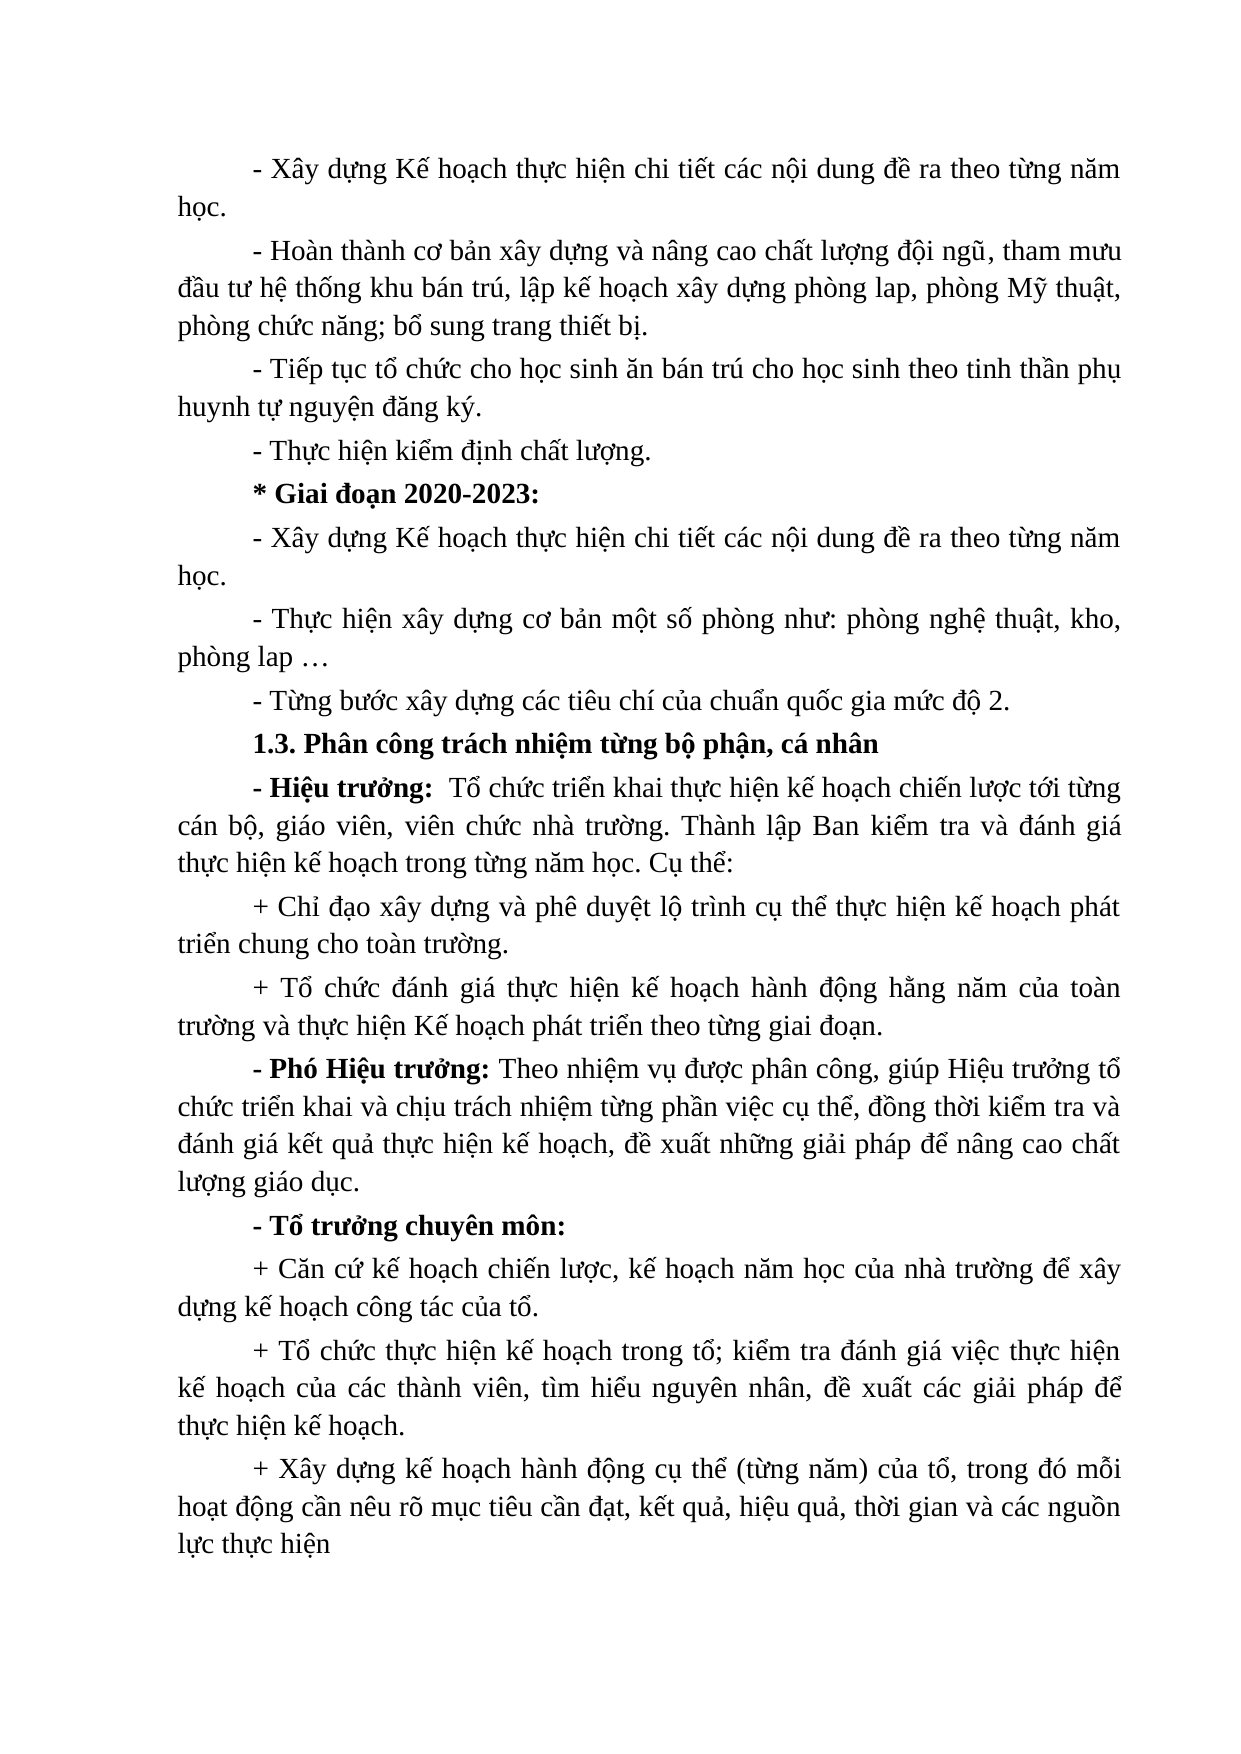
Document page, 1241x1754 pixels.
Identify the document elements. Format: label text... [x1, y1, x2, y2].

text - Từng bước xây dựng các tiêu chí của chuẩn quốc gia mức độ 2. [177, 679, 1122, 716]
text + Chỉ đạo xây dựng và phê duyệt lộ trình cụ thể thực hiện kế hoạch phát triển chung cho toàn trường. [177, 885, 1122, 960]
text - Xây dựng Kế hoạch thực hiện chi tiết các nội dung đề ra theo từng năm học. [177, 148, 1122, 223]
text - Hoàn thành cơ bản xây dựng và nâng cao chất lượng đội ngũ, tham mưu đầu tư hệ thống khu bán trú, lập kế hoạch xây dựng phòng lap, phòng Mỹ thuật, phòng chức năng; bổ sung trang thiết bị. [177, 229, 1122, 341]
text 1.3. Phân công trách nhiệm từng bộ phận, cá nhân [177, 723, 1122, 760]
text + Căn cứ kế hoạch chiến lược, kế hoạch năm học của nhà trường để xây dựng kế hoạch công tác của tổ. [177, 1248, 1122, 1323]
text - Thực hiện xây dựng cơ bản một số phòng như: phòng nghệ thuật, kho, phòng lap … [177, 598, 1122, 673]
text + Tổ chức thực hiện kế hoạch trong tổ; kiểm tra đánh giá việc thực hiện kế hoạch của các thành viên, tìm hiểu nguyên nhân, đề xuất các giải pháp để thực hiện kế hoạch. [177, 1329, 1122, 1441]
text - Thực hiện kiểm định chất lượng. [177, 429, 1122, 466]
text + Tổ chức đánh giá thực hiện kế hoạch hành động hằng năm của toàn trường và thực hiện Kế hoạch phát triển theo từng giai đoạn. [177, 966, 1122, 1041]
text - Tiếp tục tổ chức cho học sinh ăn bán trú cho học sinh theo tinh thần phụ huynh tự nguyện đăng ký. [177, 348, 1122, 423]
text - Xây dựng Kế hoạch thực hiện chi tiết các nội dung đề ra theo từng năm học. [177, 516, 1122, 591]
text * Giai đoạn 2020-2023: [177, 473, 1122, 510]
text + Xây dựng kế hoạch hành động cụ thể (từng năm) của tổ, trong đó mỗi hoạt động cần nêu rõ mục tiêu cần đạt, kết quả, hiệu quả, thời gian và các nguồn lực thực hiện [177, 1448, 1122, 1560]
text - Tổ trưởng chuyên môn: [177, 1204, 1122, 1241]
text - Phó Hiệu trưởng: Theo nhiệm vụ được phân công, giúp Hiệu trưởng tổ chức triển khai và chịu trách nhiệm từng phần việc cụ thể, đồng thời kiểm tra và đánh giá kết quả thực hiện kế hoạch, đề xuất những giải pháp để nâng cao chất lượng giáo dục. [177, 1048, 1122, 1198]
text - Hiệu trưởng: Tổ chức triển khai thực hiện kế hoạch chiến lược tới từng cán bộ, giáo viên, viên chức nhà trường. Thành lập Ban kiểm tra và đánh giá thực hiện kế hoạch trong từng năm học. Cụ thể: [177, 766, 1122, 879]
